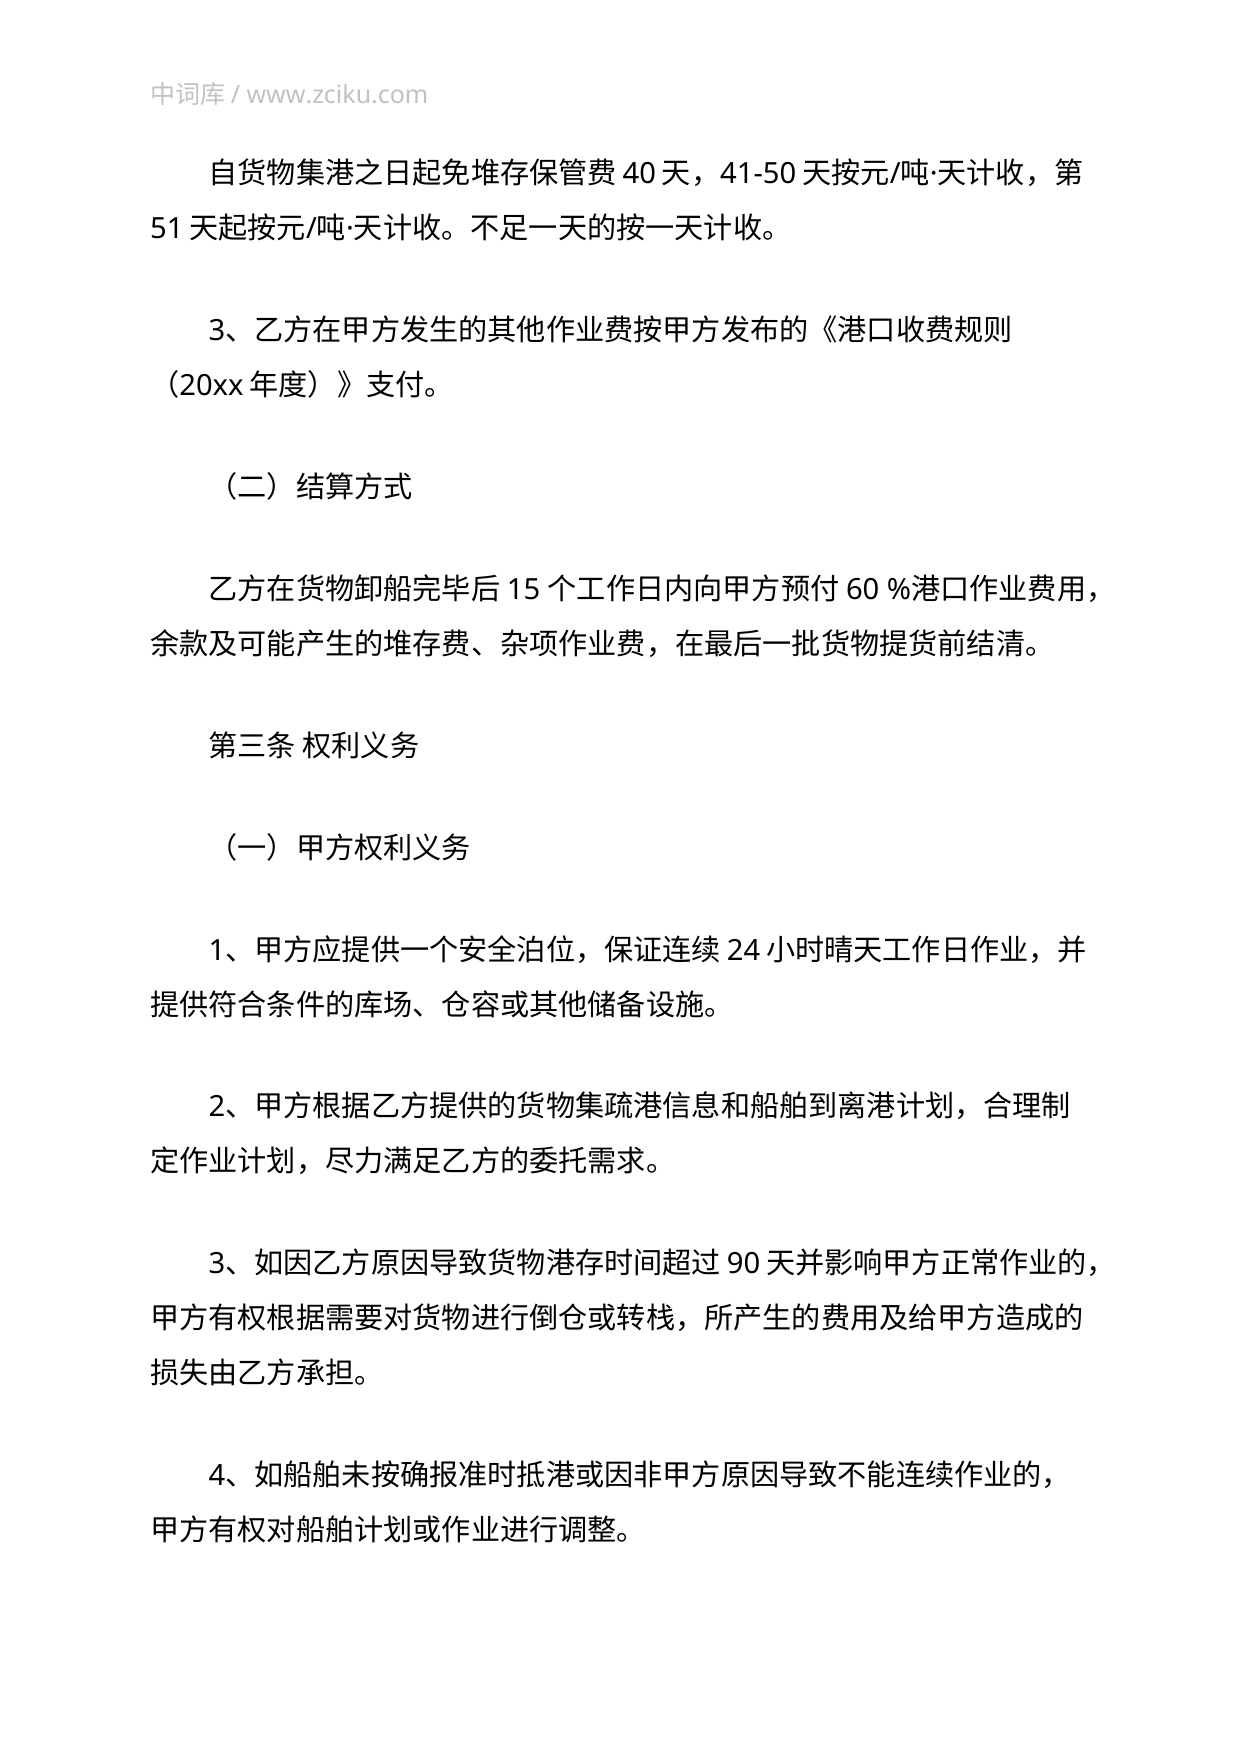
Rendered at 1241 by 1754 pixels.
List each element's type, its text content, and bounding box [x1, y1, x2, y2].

text 4、如船舶未按确报准时抵港或因非甲方原因导致不能连续作业的，甲方有权对船舶计划或作业进行调整。 [150, 1451, 1090, 1548]
text （一）甲方权利义务 [150, 824, 1090, 867]
text 乙方在货物卸船完毕后 15 个工作日内向甲方预付 60 %港口作业费用，余款及可能产生的堆存费、杂项作业费，在最后一批货物提货前结清。 [150, 566, 1090, 663]
text 1、甲方应提供一个安全泊位，保证连续24小时晴天工作日作业，并提供符合条件的库场、仓容或其他储备设施。 [150, 926, 1090, 1023]
text 2、甲方根据乙方提供的货物集疏港信息和船舶到离港计划，合理制定作业计划，尽力满足乙方的委托需求。 [150, 1083, 1090, 1180]
text （二）结算方式 [150, 464, 1090, 506]
text 3、乙方在甲方发生的其他作业费按甲方发布的《港口收费规则（20xx年度）》支付。 [150, 307, 1090, 404]
text 第三条 权利义务 [150, 722, 1090, 765]
text 自货物集港之日起免堆存保管费40天，41-50天按元/吨·天计收，第51天起按元/吨·天计收。不足一天的按一天计收。 [150, 150, 1090, 247]
text 3、如因乙方原因导致货物港存时间超过90天并影响甲方正常作业的，甲方有权根据需要对货物进行倒仓或转栈，所产生的费用及给甲方造成的损失由乙方承担。 [150, 1239, 1090, 1392]
